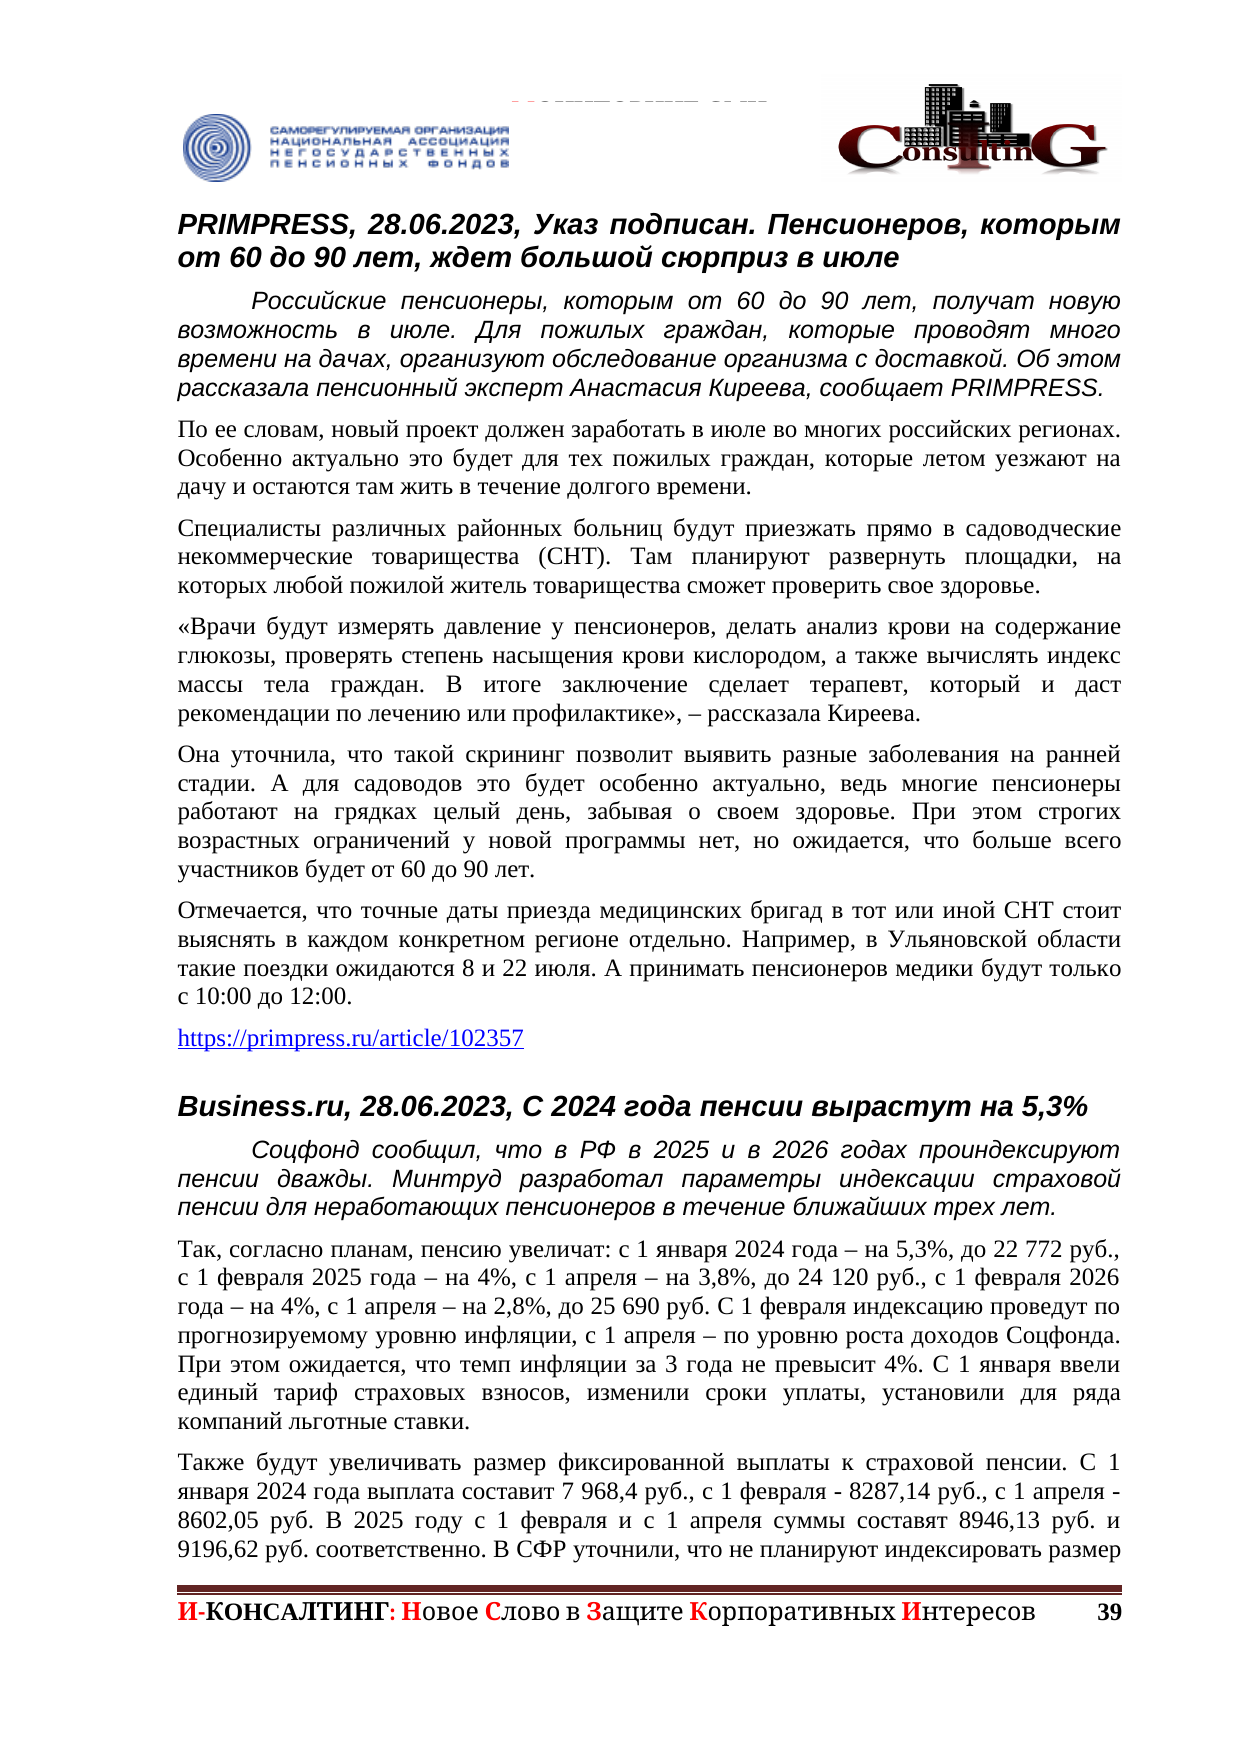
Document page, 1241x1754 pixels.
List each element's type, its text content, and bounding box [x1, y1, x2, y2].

text «Врачи будут измерять давление у пенсионеров, делать анализ крови на содержание глюкозы, проверять степень насыщения крови кислородом, а также вычислять индекс массы тела граждан. В итоге заключение сделает терапевт, который и даст рекомендации по лечению или профилактике», – рассказала Киреева. [177, 611, 1122, 726]
picture [821, 73, 1122, 182]
text https://primpress.ru/article/102357 [177, 1023, 1122, 1051]
subtitle Business.ru, 28.06.2023, С 2024 года пенсии вырастут на 5,3% [177, 1089, 1122, 1122]
text По ее словам, новый проект должен заработать в июле во многих российских регионах. Особенно актуально это будет для тех пожилых граждан, которые летом уезжают на дачу и остаются там жить в течение долгого времени. [177, 414, 1122, 500]
subtitle PRIMPRESS, 28.06.2023, Указ подписан. Пенсионеров, которым от 60 до 90 лет, ждет большой сюрприз в июле [177, 207, 1122, 274]
subtitle Российские пенсионеры, которым от 60 до 90 лет, получат новую возможность в июле. Для пожилых граждан, которые проводят много времени на дачах, организуют обследование организма с доставкой. Об этом рассказала пенсионный эксперт Анастасия Киреева, сообщает PRIMPRESS. [177, 286, 1122, 401]
text Отмечается, что точные даты приезда медицинских бригад в тот или иной СНТ стоит выяснять в каждом конкретном регионе отдельно. Например, в Ульяновской области такие поездки ожидаются 8 и 22 июля. А принимать пенсионеров медики будут только с 10:00 до 12:00. [177, 895, 1122, 1010]
text Специалисты различных районных больниц будут приезжать прямо в садоводческие некоммерческие товарищества (СНТ). Там планируют развернуть площадки, на которых любой пожилой житель товарищества сможет проверить свое здоровье. [177, 513, 1122, 599]
subtitle Соцфонд сообщил, что в РФ в 2025 и в 2026 годах проиндексируют пенсии дважды. Минтруд разработал параметры индексации страховой пенсии для неработающих пенсионеров в течение ближайших трех лет. [177, 1135, 1122, 1221]
text Она уточнила, что такой скрининг позволит выявить разные заболевания на ранней стадии. А для садоводов это будет особенно актуально, ведь многие пенсионеры работают на грядках целый день, забывая о своем здоровье. При этом строгих возрастных ограничений у новой программы нет, но ожидается, что больше всего участников будет от 60 до 90 лет. [177, 739, 1122, 883]
text Так, согласно планам, пенсию увеличат: с 1 января 2024 года – на 5,3%, до 22 772 руб., с 1 февраля 2025 года – на 4%, с 1 апреля – на 3,8%, до 24 120 руб., с 1 февраля 2026 года – на 4%, с 1 апреля – на 2,8%, до 25 690 руб. С 1 февраля индексацию проведут по прогнозируемому уровню инфляции, с 1 апреля – по уровню роста доходов Соцфонда. При этом ожидается, что темп инфляции за 3 года не превысит 4%. С 1 января ввели единый тариф страховых взносов, изменили сроки уплаты, установили для ряда компаний льготные ставки. [177, 1234, 1122, 1435]
picture [183, 114, 509, 182]
